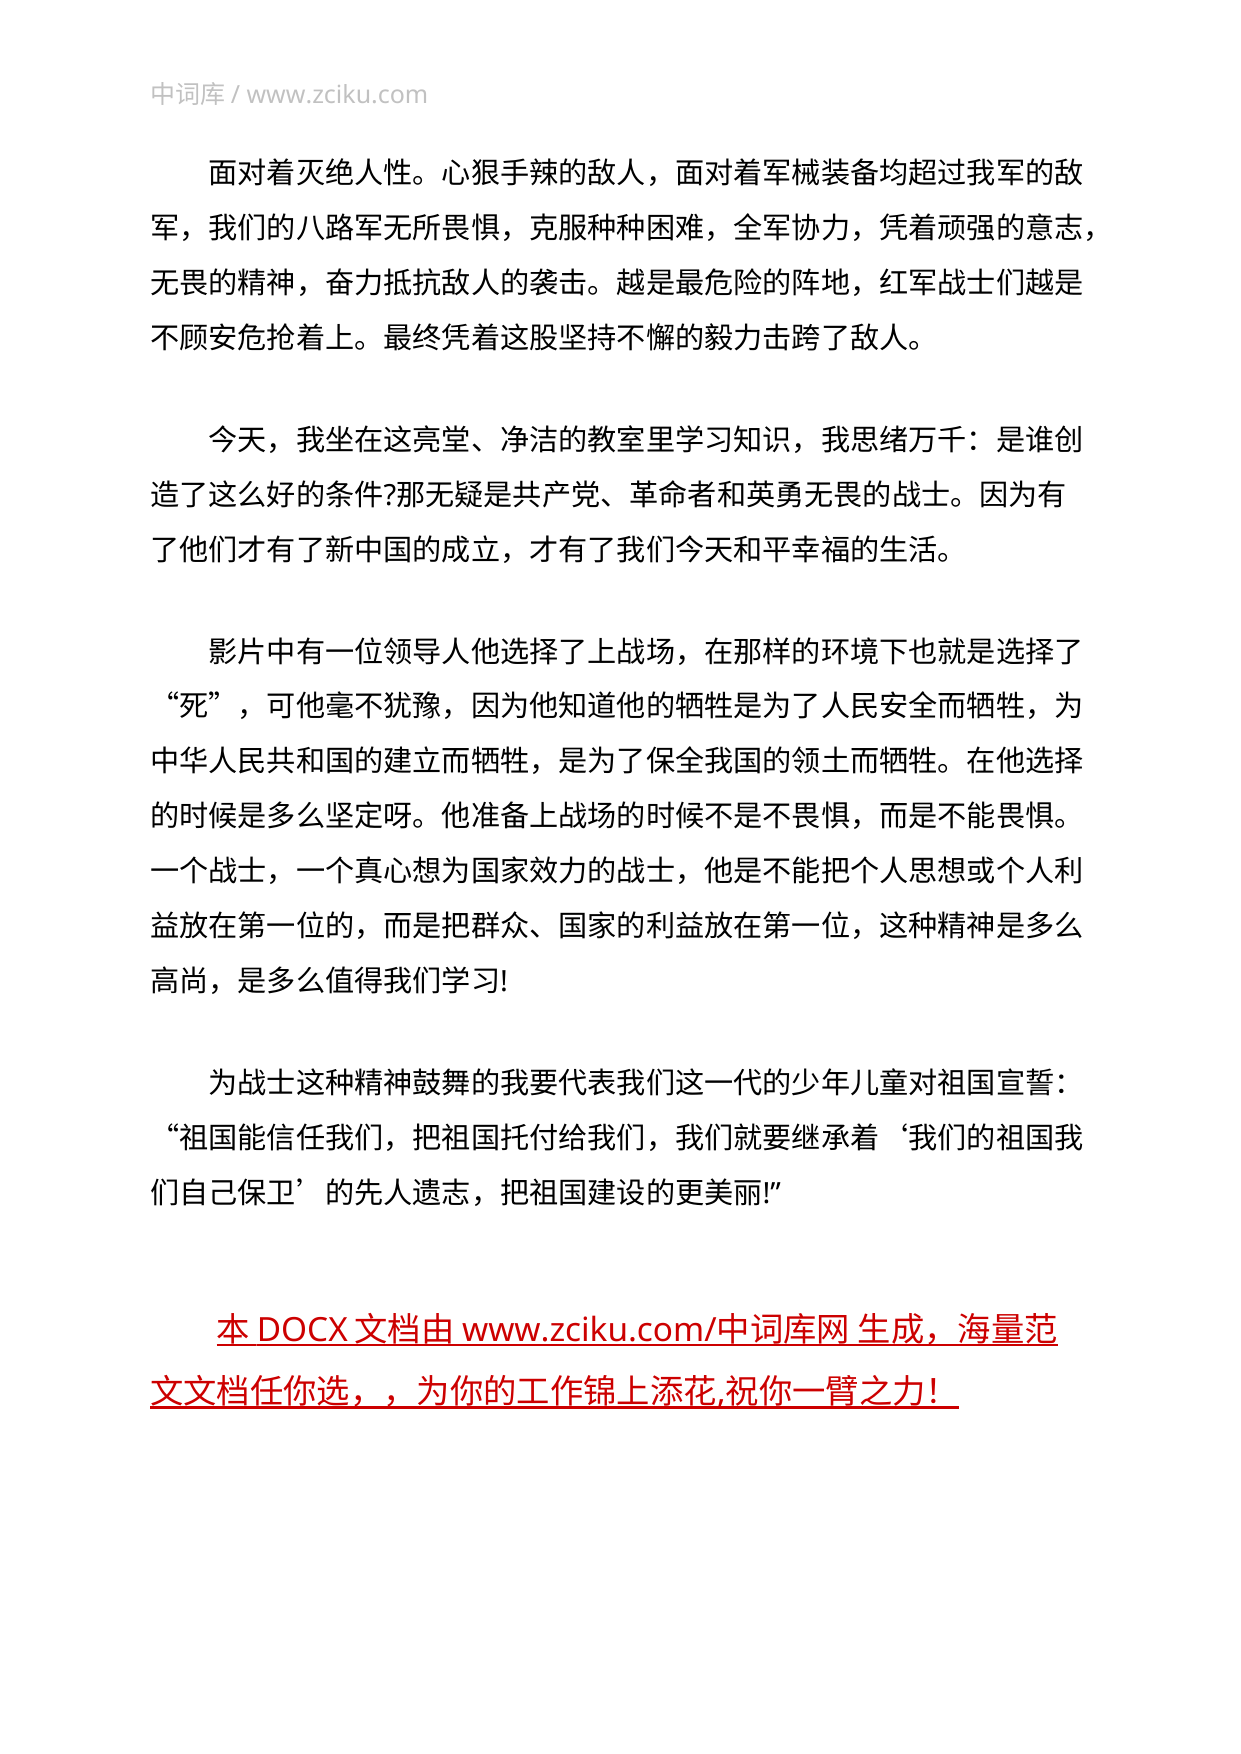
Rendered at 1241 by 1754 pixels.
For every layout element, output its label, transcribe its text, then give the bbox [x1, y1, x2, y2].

text 今天，我坐在这亮堂、净洁的教室里学习知识，我思绪万千：是谁创造了这么好的条件?那无疑是共产党、革命者和英勇无畏的战士。因为有了他们才有了新中国的成立，才有了我们今天和平幸福的生活。 [150, 416, 1090, 569]
text 为战士这种精神鼓舞的我要代表我们这一代的少年儿童对祖国宣誓：“祖国能信任我们，把祖国托付给我们，我们就要继承着‘我们的祖国我们自己保卫’的先人遗志，把祖国建设的更美丽!” [150, 1059, 1090, 1212]
text 本DOCX文档由 www.zciku.com/中词库网 生成，海量范文文档任你选，，为你的工作锦上添花,祝你一臂之力！ [150, 1302, 1090, 1414]
text 面对着灭绝人性。心狠手辣的敌人，面对着军械装备均超过我军的敌军，我们的八路军无所畏惧，克服种种困难，全军协力，凭着顽强的意志，无畏的精神，奋力抵抗敌人的袭击。越是最危险的阵地，红军战士们越是不顾安危抢着上。最终凭着这股坚持不懈的毅力击跨了敌人。 [150, 150, 1090, 357]
text 影片中有一位领导人他选择了上战场，在那样的环境下也就是选择了“死”，可他毫不犹豫，因为他知道他的牺牲是为了人民安全而牺牲，为中华人民共和国的建立而牺牲，是为了保全我国的领土而牺牲。在他选择的时候是多么坚定呀。他准备上战场的时候不是不畏惧，而是不能畏惧。一个战士，一个真心想为国家效力的战士，他是不能把个人思想或个人利益放在第一位的，而是把群众、国家的利益放在第一位，这种精神是多么高尚，是多么值得我们学习! [150, 628, 1090, 1000]
